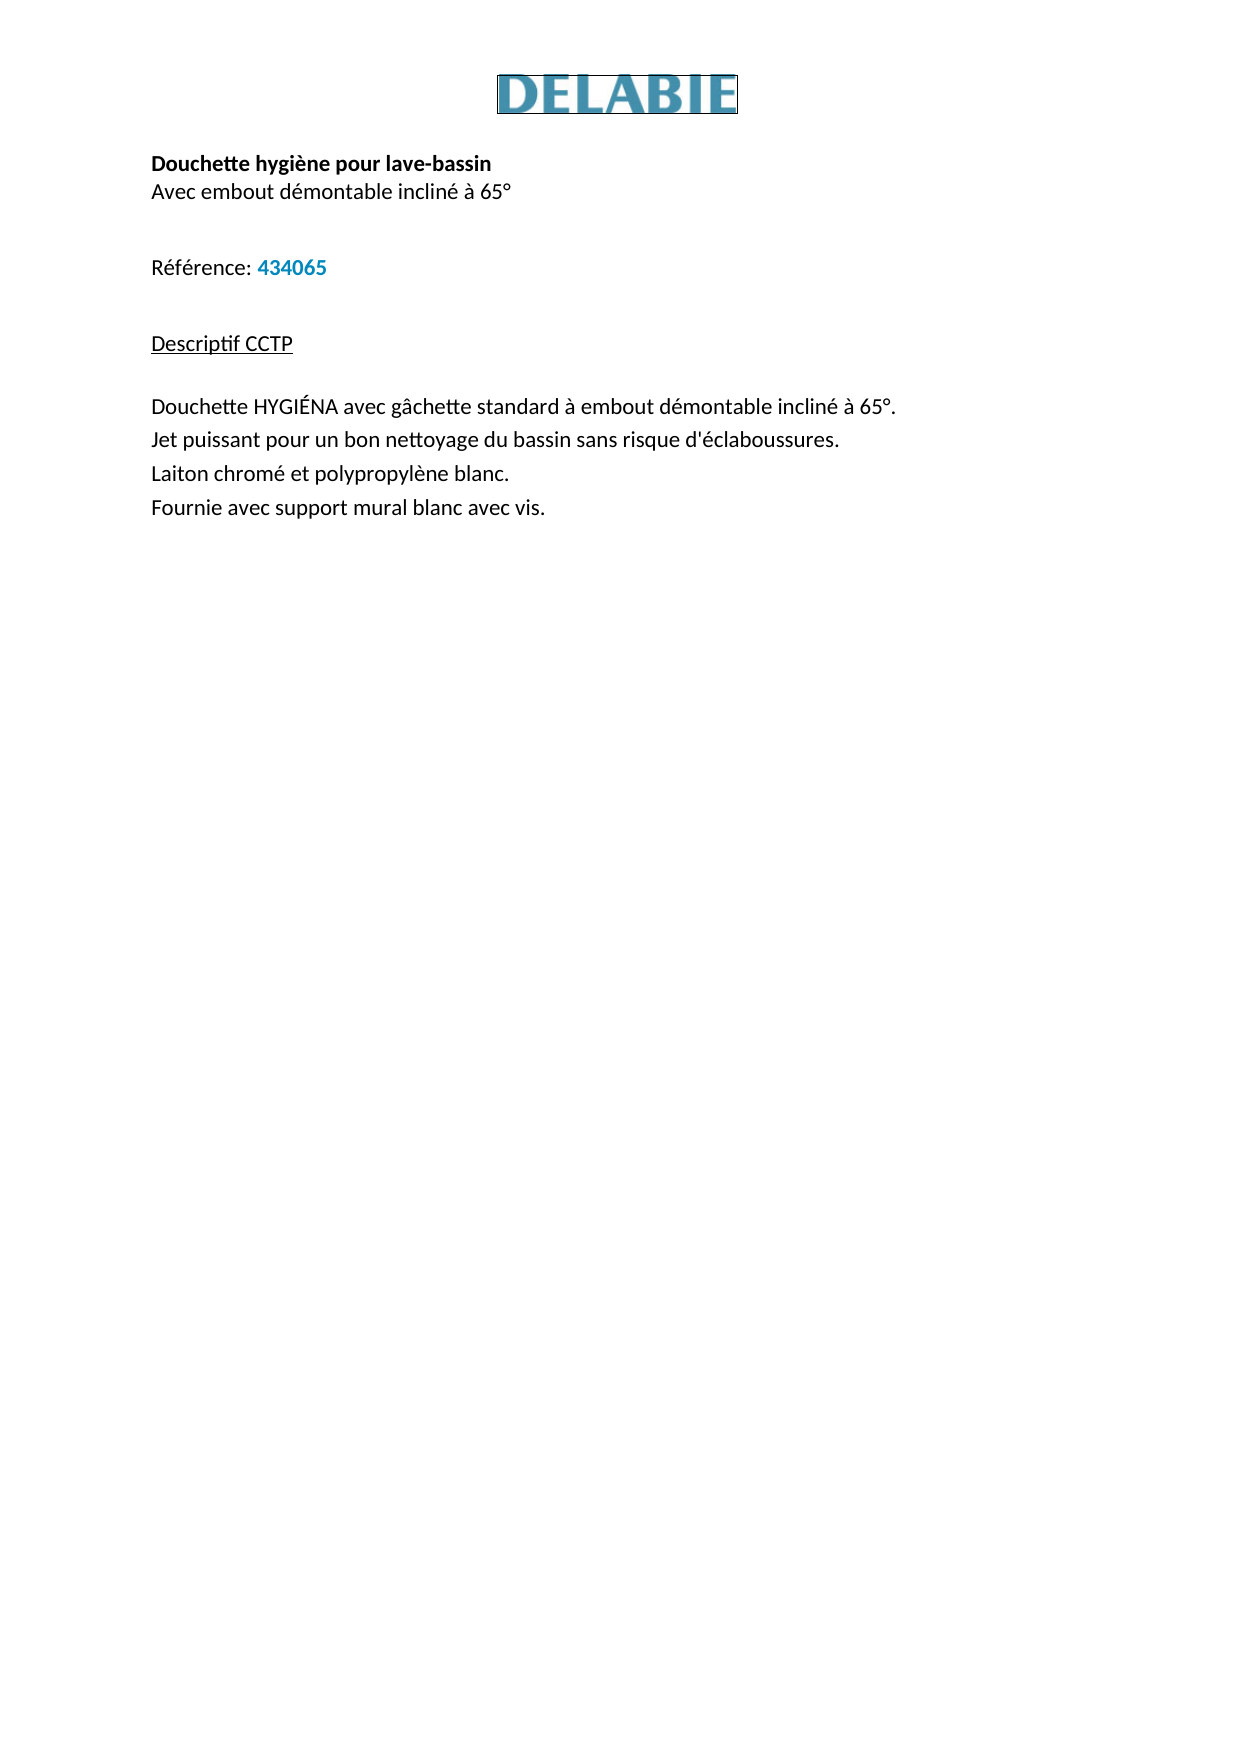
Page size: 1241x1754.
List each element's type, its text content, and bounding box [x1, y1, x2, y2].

text Jet puissant pour un bon nettoyage du bassin sans risque d'éclaboussures. [151, 426, 1084, 453]
text Avec embout démontable incliné à 65° [151, 177, 1084, 205]
text Référence: 434065 [151, 253, 1084, 281]
text Descriptif CCTP [151, 329, 1084, 357]
picture [498, 76, 737, 113]
text Douchette hygiène pour lave-bassin [151, 149, 1084, 177]
text Laiton chromé et polypropylène blanc. [151, 459, 1084, 487]
text Fournie avec support mural blanc avec vis. [151, 493, 1084, 521]
text Douchette HYGIÉNA avec gâchette standard à embout démontable incliné à 65°. [151, 392, 1084, 420]
